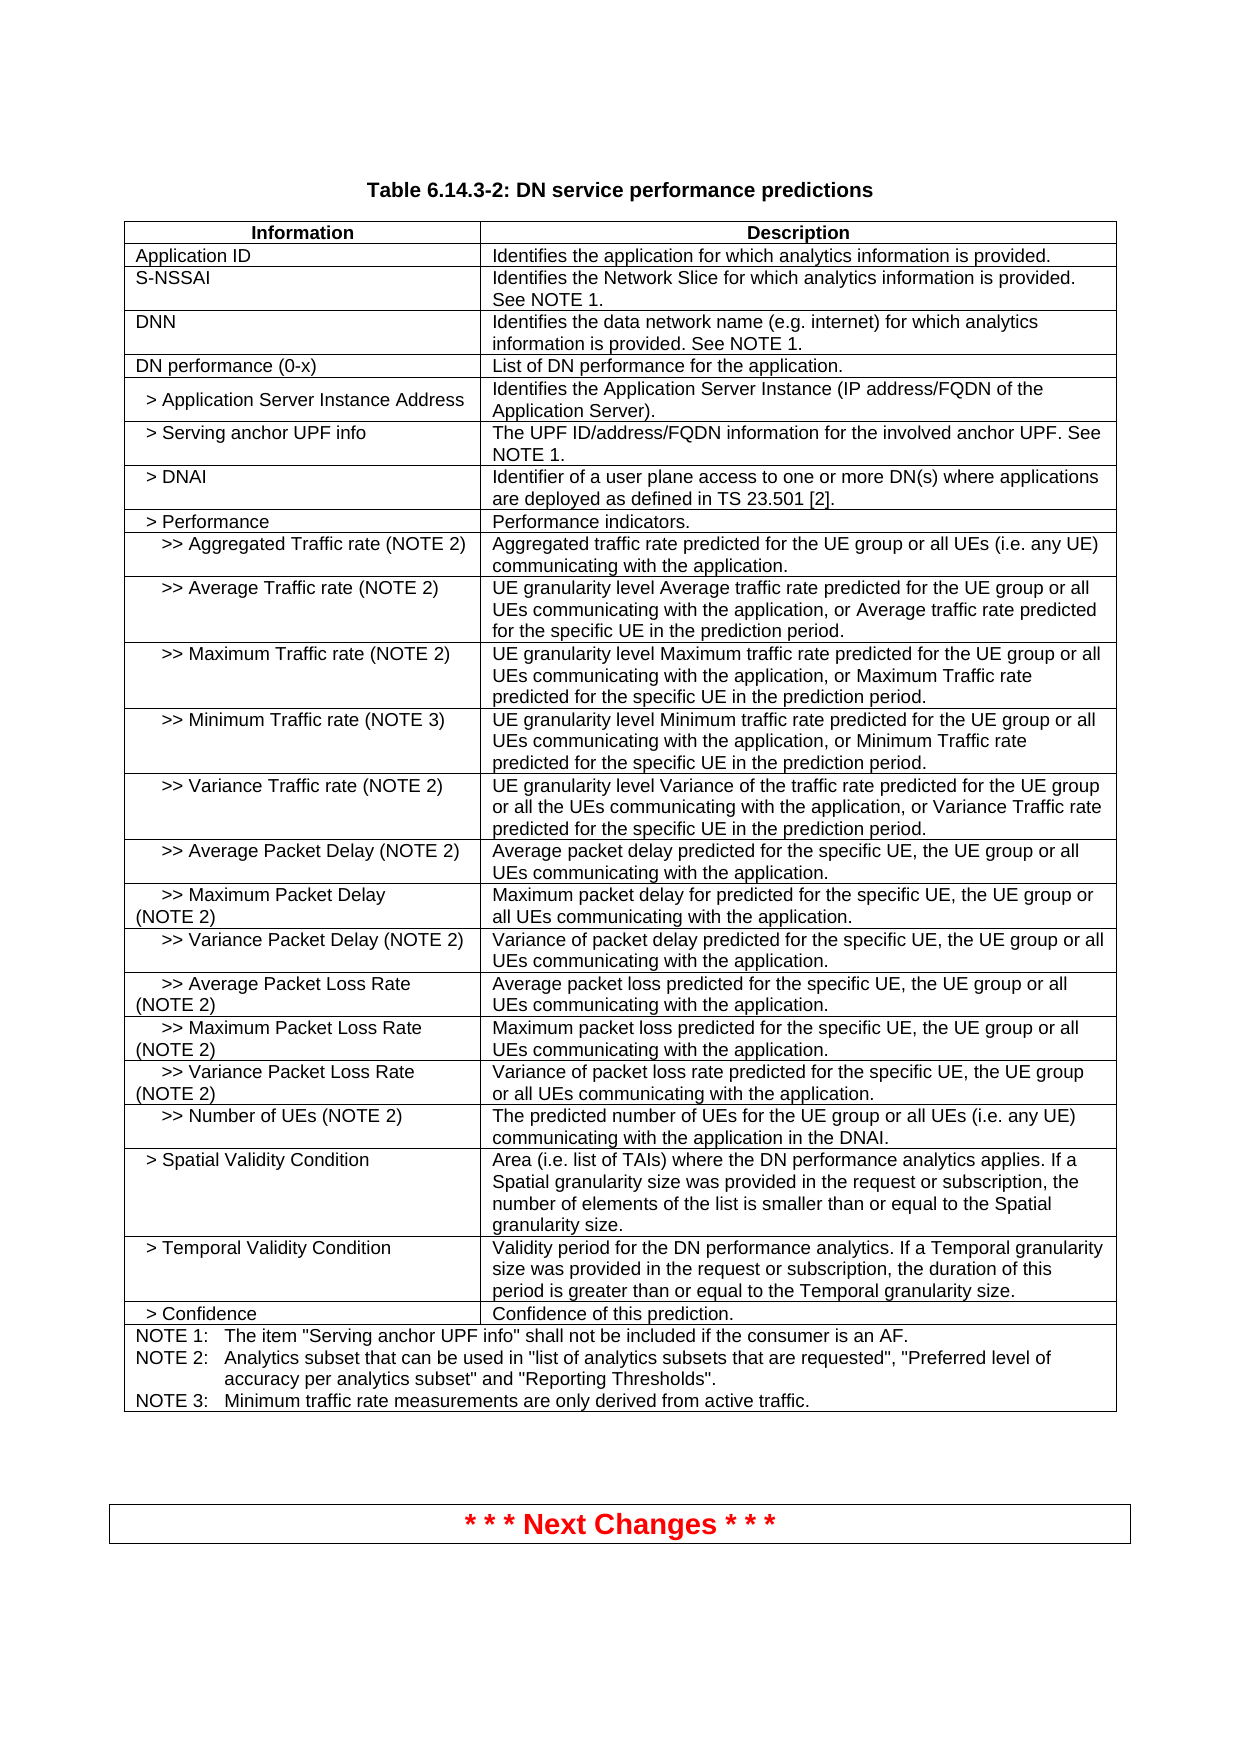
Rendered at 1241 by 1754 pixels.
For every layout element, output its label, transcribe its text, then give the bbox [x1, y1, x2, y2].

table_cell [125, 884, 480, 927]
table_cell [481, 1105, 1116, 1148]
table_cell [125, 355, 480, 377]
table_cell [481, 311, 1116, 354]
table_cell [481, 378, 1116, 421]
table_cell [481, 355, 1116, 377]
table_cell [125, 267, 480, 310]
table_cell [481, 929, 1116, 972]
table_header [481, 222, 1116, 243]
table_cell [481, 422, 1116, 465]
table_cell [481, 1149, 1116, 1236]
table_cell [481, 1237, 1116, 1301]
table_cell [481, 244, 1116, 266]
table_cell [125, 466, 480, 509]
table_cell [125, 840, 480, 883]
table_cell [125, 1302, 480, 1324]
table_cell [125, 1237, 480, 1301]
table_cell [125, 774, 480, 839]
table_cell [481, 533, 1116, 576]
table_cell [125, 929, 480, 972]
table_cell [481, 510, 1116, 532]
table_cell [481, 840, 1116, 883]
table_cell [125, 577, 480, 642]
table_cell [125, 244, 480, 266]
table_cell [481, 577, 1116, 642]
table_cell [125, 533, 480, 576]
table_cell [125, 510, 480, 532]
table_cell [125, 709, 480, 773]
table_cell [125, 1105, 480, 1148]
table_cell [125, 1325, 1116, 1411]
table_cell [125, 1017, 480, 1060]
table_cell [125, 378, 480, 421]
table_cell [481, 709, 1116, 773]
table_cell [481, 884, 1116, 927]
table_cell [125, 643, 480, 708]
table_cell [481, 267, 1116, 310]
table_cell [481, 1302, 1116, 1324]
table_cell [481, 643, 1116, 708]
text * * * Next Changes * * * [110, 1505, 1130, 1543]
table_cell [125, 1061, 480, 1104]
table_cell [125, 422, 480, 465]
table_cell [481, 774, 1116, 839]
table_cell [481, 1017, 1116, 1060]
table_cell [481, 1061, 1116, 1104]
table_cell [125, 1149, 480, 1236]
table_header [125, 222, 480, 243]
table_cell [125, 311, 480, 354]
text Table 6.14.3-2: DN service performance predictions [118, 178, 1122, 202]
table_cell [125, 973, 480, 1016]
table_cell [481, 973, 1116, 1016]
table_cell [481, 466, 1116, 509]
